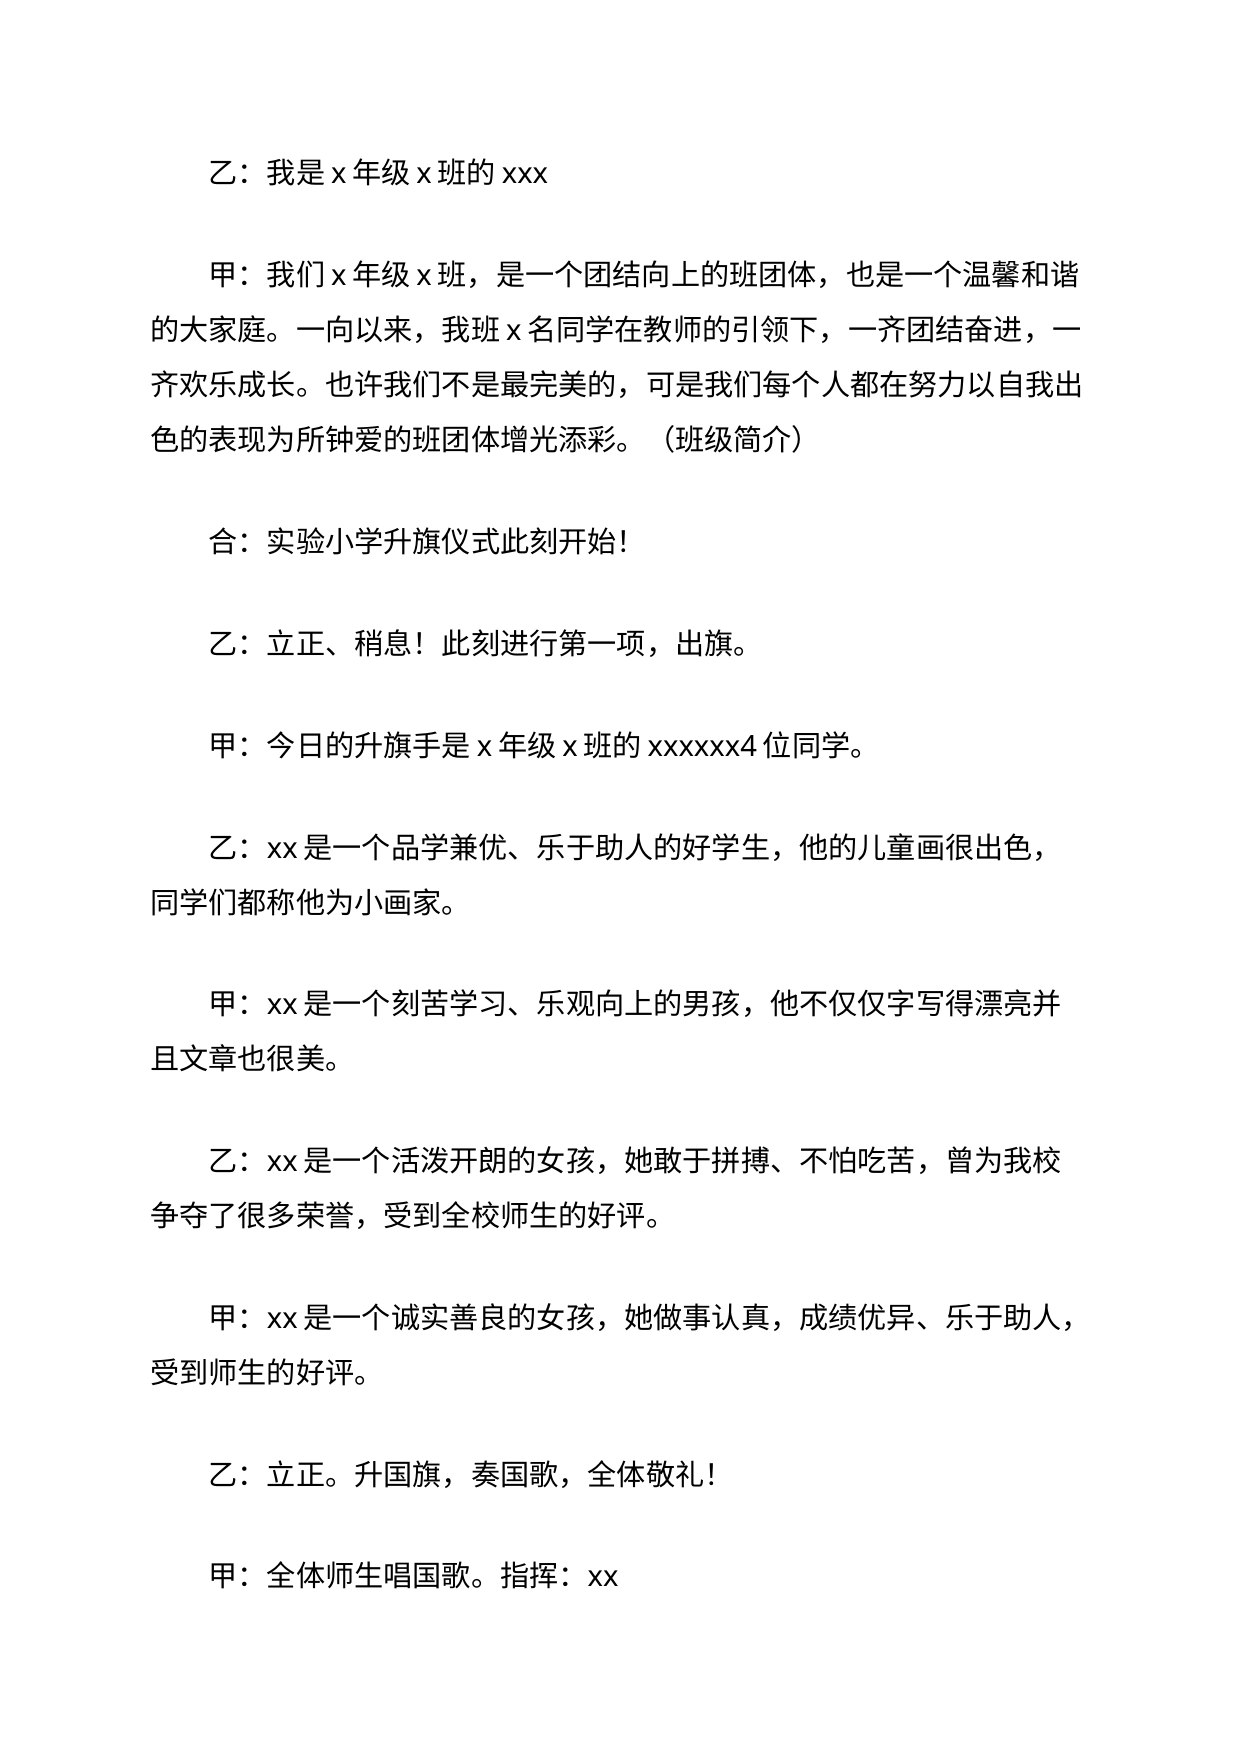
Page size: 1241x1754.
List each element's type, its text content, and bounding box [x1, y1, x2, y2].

text 乙：立正、稍息！此刻进行第一项，出旗。 [150, 620, 1090, 663]
text 乙：xx是一个活泼开朗的女孩，她敢于拼搏、不怕吃苦，曾为我校争夺了很多荣誉，受到全校师生的好评。 [150, 1138, 1090, 1235]
text 合：实验小学升旗仪式此刻开始！ [150, 519, 1090, 561]
text 甲：xx是一个刻苦学习、乐观向上的男孩，他不仅仅字写得漂亮并且文章也很美。 [150, 981, 1090, 1078]
text 甲：xx是一个诚实善良的女孩，她做事认真，成绩优异、乐于助人，受到师生的好评。 [150, 1294, 1090, 1392]
text 甲：今日的升旗手是x年级x班的xxxxxx4位同学。 [150, 722, 1090, 764]
text 甲：全体师生唱国歌。指挥：xx [150, 1553, 1090, 1595]
text 乙：立正。升国旗，奏国歌，全体敬礼！ [150, 1451, 1090, 1493]
text 乙：我是x年级x班的xxx [150, 150, 1090, 192]
text 甲：我们x年级x班，是一个团结向上的班团体，也是一个温馨和谐的大家庭。一向以来，我班x名同学在教师的引领下，一齐团结奋进，一齐欢乐成长。也许我们不是最完美的，可是我们每个人都在努力以自我出色的表现为所钟爱的班团体增光添彩。（班级简介） [150, 252, 1090, 459]
text 乙：xx是一个品学兼优、乐于助人的好学生，他的儿童画很出色，同学们都称他为小画家。 [150, 824, 1090, 921]
